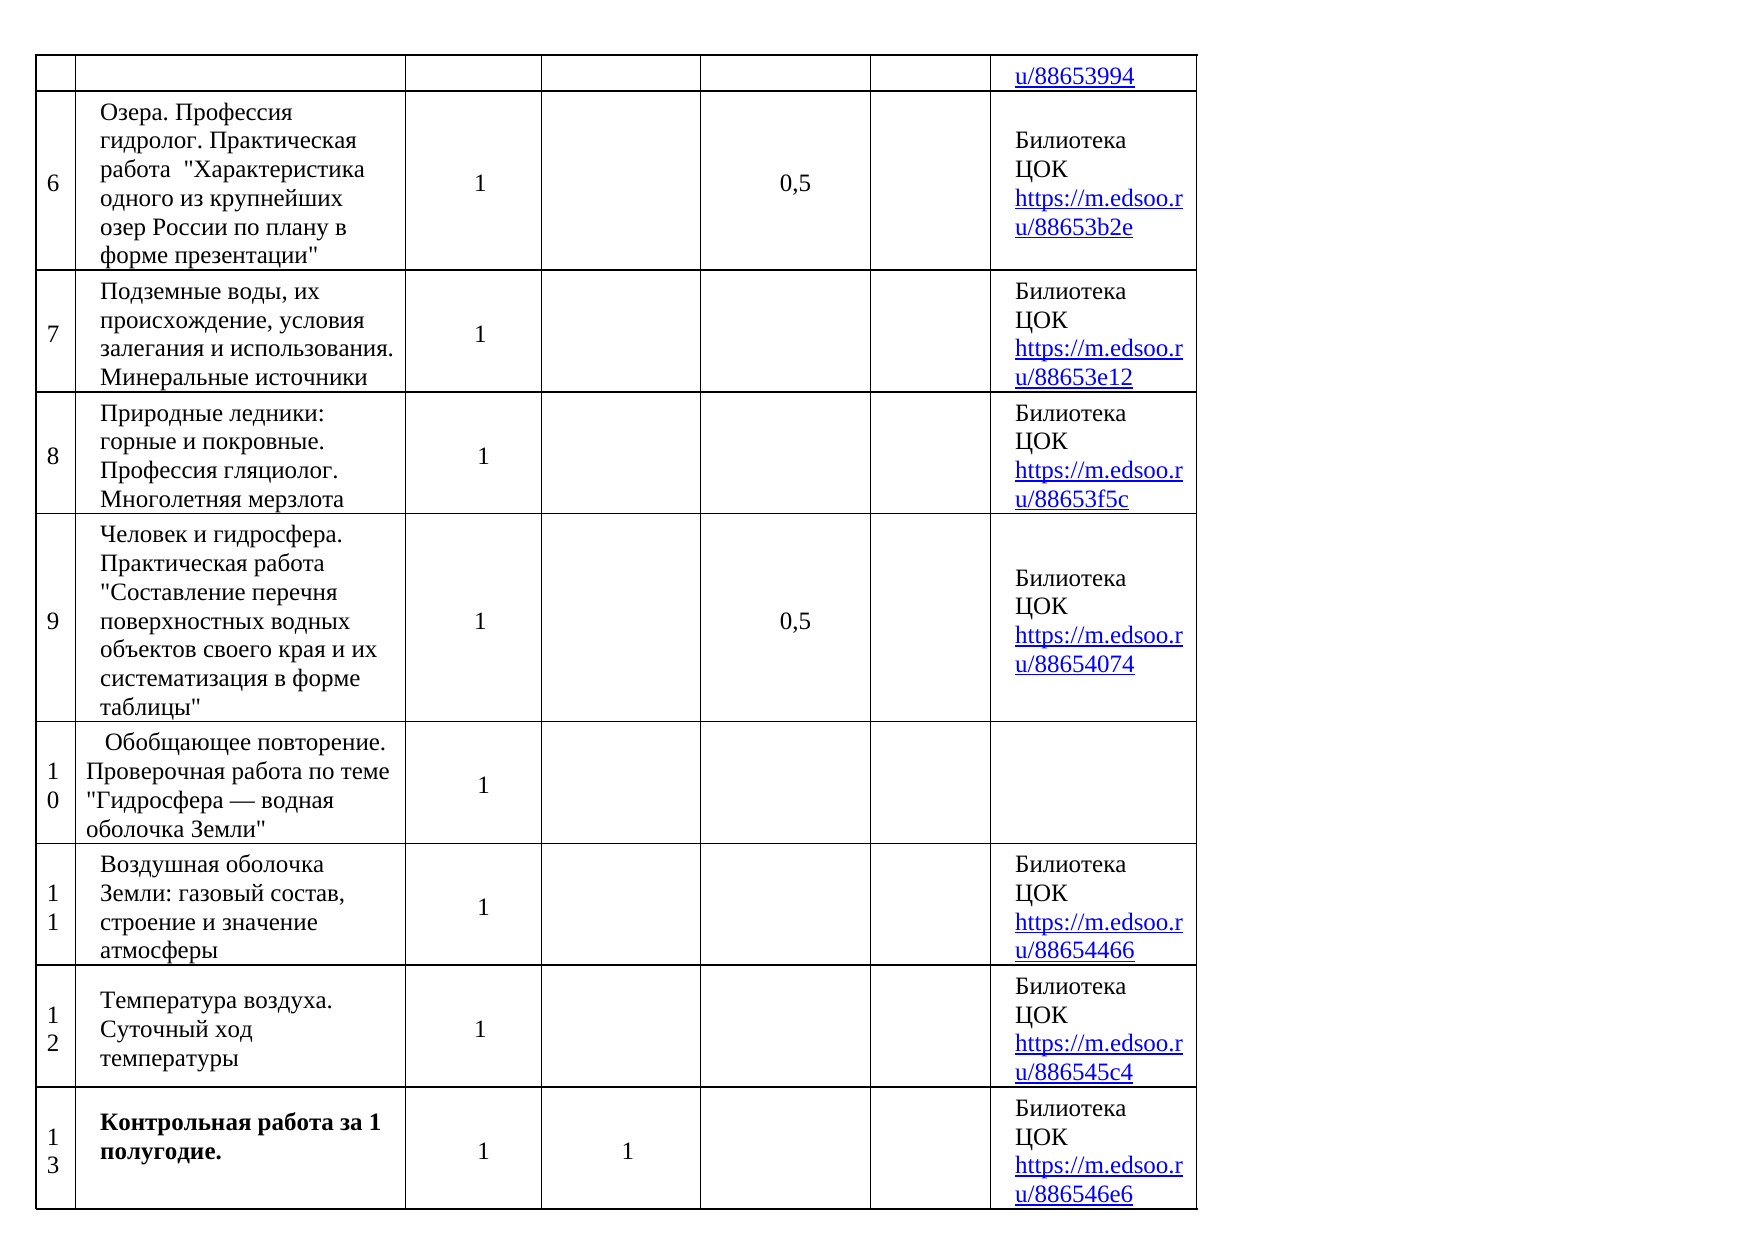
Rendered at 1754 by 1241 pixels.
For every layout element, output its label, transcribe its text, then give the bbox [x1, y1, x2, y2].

table_cell 13 [37, 1088, 75, 1208]
table_cell 5 [37, 56, 75, 90]
table_cell [542, 966, 700, 1086]
table_cell [701, 56, 870, 90]
table_cell [871, 393, 990, 513]
table_cell [701, 271, 870, 391]
table_cell 0,5 [701, 92, 870, 269]
table_cell [542, 393, 700, 513]
table_cell [542, 271, 700, 391]
table_cell 1 [406, 514, 541, 721]
table_cell 12 [37, 966, 75, 1086]
table_cell Билиотека ЦОК https://m.edsoo.ru/88653f5c [991, 393, 1196, 513]
table_cell Природные ледники: горные и покровные. Профессия гляциолог. Многолетняя мерзлота [76, 393, 405, 513]
table_cell Билиотека ЦОК https://m.edsoo.ru/88654466 [991, 844, 1196, 964]
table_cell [991, 56, 1196, 90]
table_cell Билиотека ЦОК https://m.edsoo.ru/88654074 [991, 514, 1196, 721]
table_cell [701, 966, 870, 1086]
table_cell 1 [406, 393, 541, 513]
table_cell 10 [37, 722, 75, 842]
table_cell [701, 393, 870, 513]
table_cell [542, 722, 700, 842]
table_cell [701, 1088, 870, 1208]
table_cell [542, 844, 700, 964]
table_cell Билиотека ЦОК https://m.edsoo.ru/88653e12 [991, 271, 1196, 391]
table_cell 1 [406, 966, 541, 1086]
table_cell Подземные воды, их происхождение, условия залегания и использования. Минеральные источники [76, 271, 405, 391]
table_cell [871, 271, 990, 391]
table_cell Обобщающее повторение. Проверочная работа по теме "Гидросфера — водная оболочка Земли" [76, 722, 405, 842]
table_cell 0,5 [701, 514, 870, 721]
table_cell 1 [406, 271, 541, 391]
table_cell Контрольная работа за 1 полугодие. [76, 1088, 405, 1208]
table_cell 7 [37, 271, 75, 391]
table_cell 8 [37, 393, 75, 513]
table_cell Билиотека ЦОК https://m.edsoo.ru/88653b2e [991, 92, 1196, 269]
table_cell 1 [406, 722, 541, 842]
table_cell Билиотека ЦОК https://m.edsoo.ru/886545c4 [991, 966, 1196, 1086]
table_cell [701, 722, 870, 842]
table_cell [871, 56, 990, 90]
table_cell [871, 514, 990, 721]
table_cell [701, 844, 870, 964]
table_cell 11 [37, 844, 75, 964]
table_cell 1 [406, 1088, 541, 1208]
table_cell Билиотека ЦОК https://m.edsoo.ru/886546e6 [991, 1088, 1196, 1208]
table_cell 1 [406, 92, 541, 269]
table_cell [871, 92, 990, 269]
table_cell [76, 56, 405, 90]
table_cell 9 [37, 514, 75, 721]
table_cell [991, 722, 1196, 842]
table_cell Температура воздуха. Суточный ход температуры [76, 966, 405, 1086]
table_cell [871, 1088, 990, 1208]
table_cell Воздушная оболочка Земли: газовый состав, строение и значение атмосферы [76, 844, 405, 964]
table_cell 6 [37, 92, 75, 269]
table_cell 1 [406, 56, 541, 90]
table_cell [871, 966, 990, 1086]
table_cell 1 [542, 1088, 700, 1208]
table_cell 1 [542, 56, 700, 90]
table_cell [542, 92, 700, 269]
table_cell Человек и гидросфера. Практическая работа "Составление перечня поверхностных водных объектов своего края и их систематизация в форме таблицы" [76, 514, 405, 721]
table_cell [542, 514, 700, 721]
table_cell [871, 722, 990, 842]
table_cell 1 [406, 844, 541, 964]
table_cell [871, 844, 990, 964]
table_cell Озера. Профессия гидролог. Практическая работа "Характеристика одного из крупнейших озер России по плану в форме презентации" [76, 92, 405, 269]
